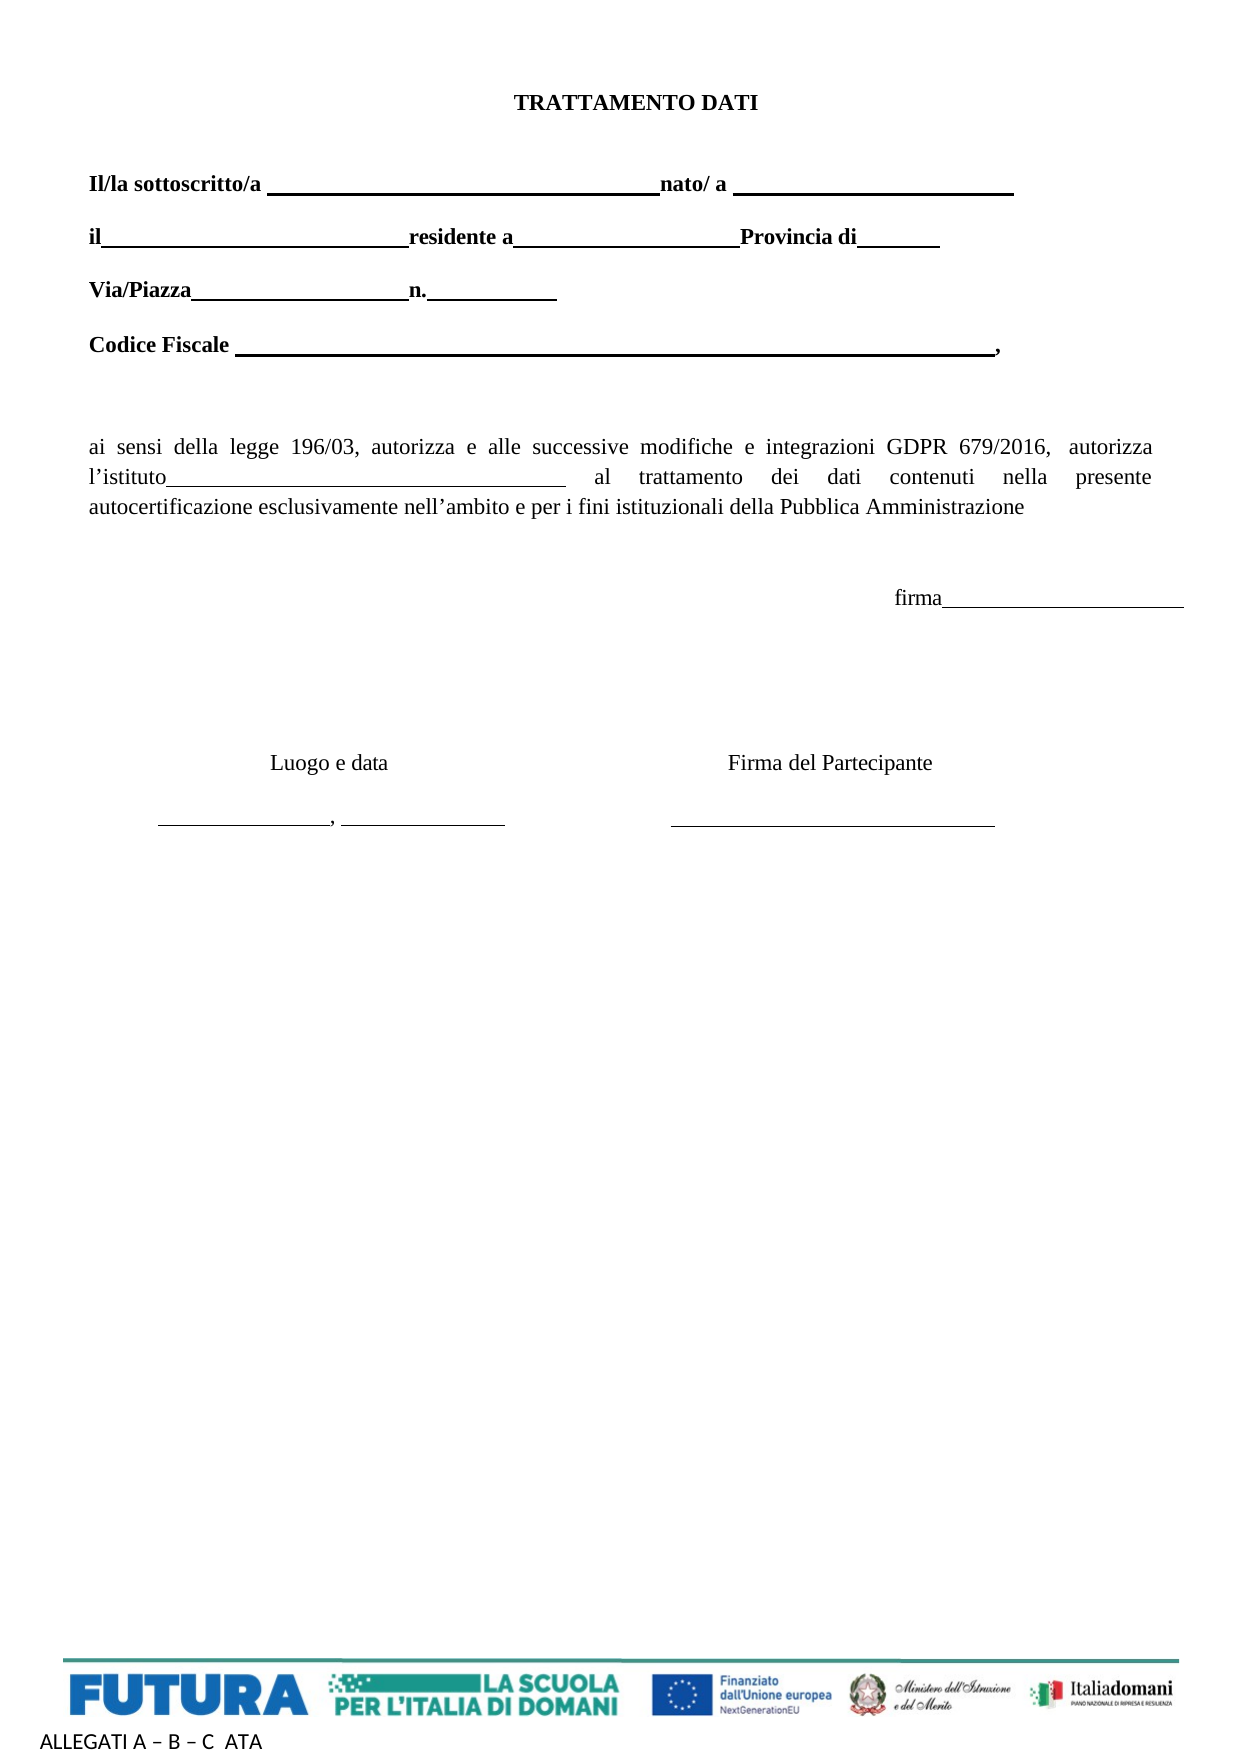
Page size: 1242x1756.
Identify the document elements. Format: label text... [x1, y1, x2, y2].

text TRATTAMENTO DATI [89, 89, 1183, 115]
picture [63, 1658, 1180, 1717]
table_header Firma del Partecipante [585, 749, 995, 789]
subtitle ai sensi della legge 196/03, autorizza e alle successive modifiche e integrazioni GDPR 679/2016, autorizza l’istituto al trattamento dei dati contenuti nella presente autocertificazione esclusivamente nell’ambito e per i fini istituzionali della Pubblica Amministrazione [89, 433, 1153, 520]
table_header Luogo e data [153, 749, 585, 789]
table_cell , [153, 789, 585, 834]
text il residente a Provincia di [89, 223, 1088, 249]
text Via/Piazza n. [89, 276, 1088, 302]
text Il/la sottoscritto/a nato/ a [89, 170, 1078, 197]
text Codice Fiscale , [89, 331, 1183, 358]
table_cell [585, 789, 995, 834]
text firma [89, 584, 1183, 610]
